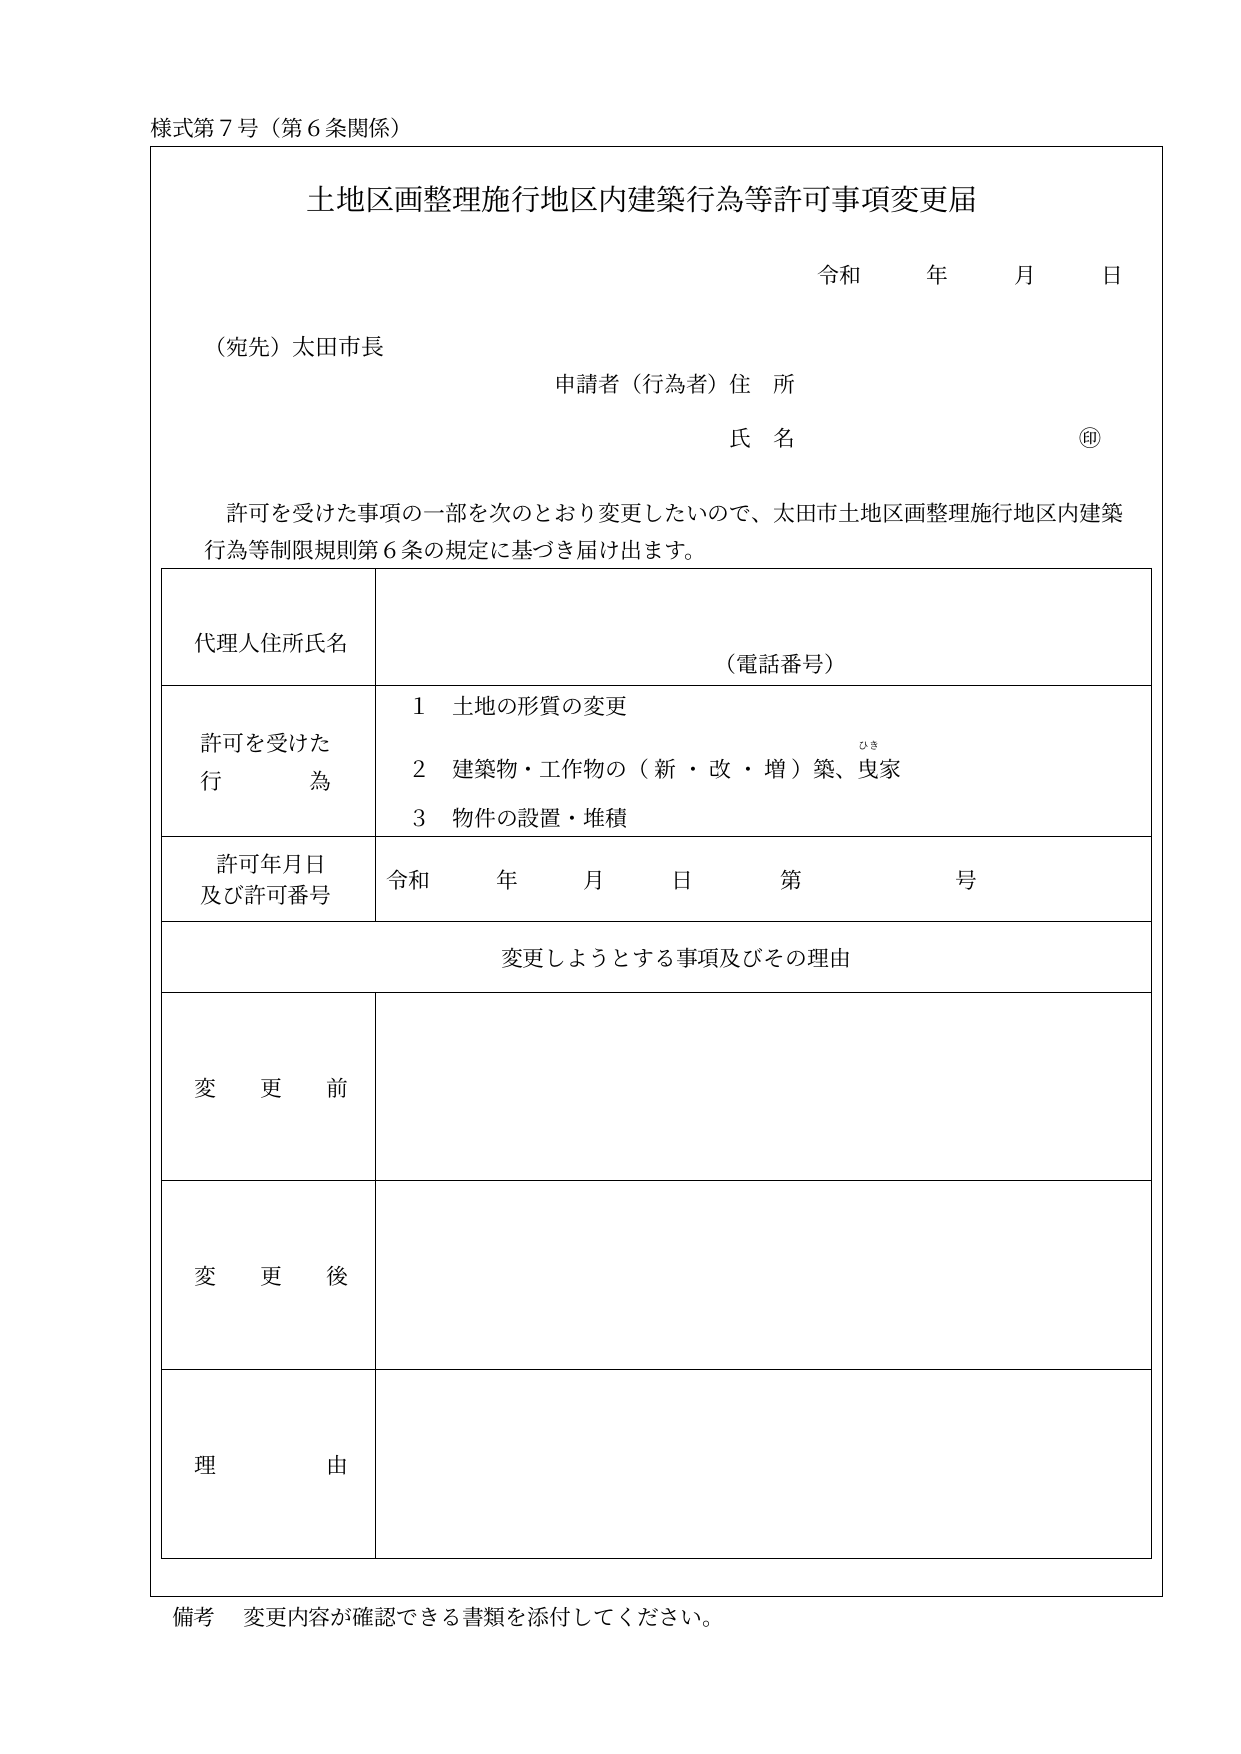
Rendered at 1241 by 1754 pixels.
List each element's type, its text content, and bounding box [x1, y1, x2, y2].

table_header 土地区画整理施行地区内建築行為等許可事項変更届 令和 年 月 日 （宛先）太田市長 申請者（行為者）住 所 氏 名 ㊞ 許可を受けた事項の一部を次のとおり変更したいので、太田市土地区画整理施行地区内建築 行為等制限規則第６条の規定に基づき届け出ます。 [151, 147, 1162, 1596]
text 備考 変更内容が確認できる書類を添付してください。 [150, 1597, 1162, 1634]
text 様式第７号（第６条関係） [150, 108, 1162, 146]
